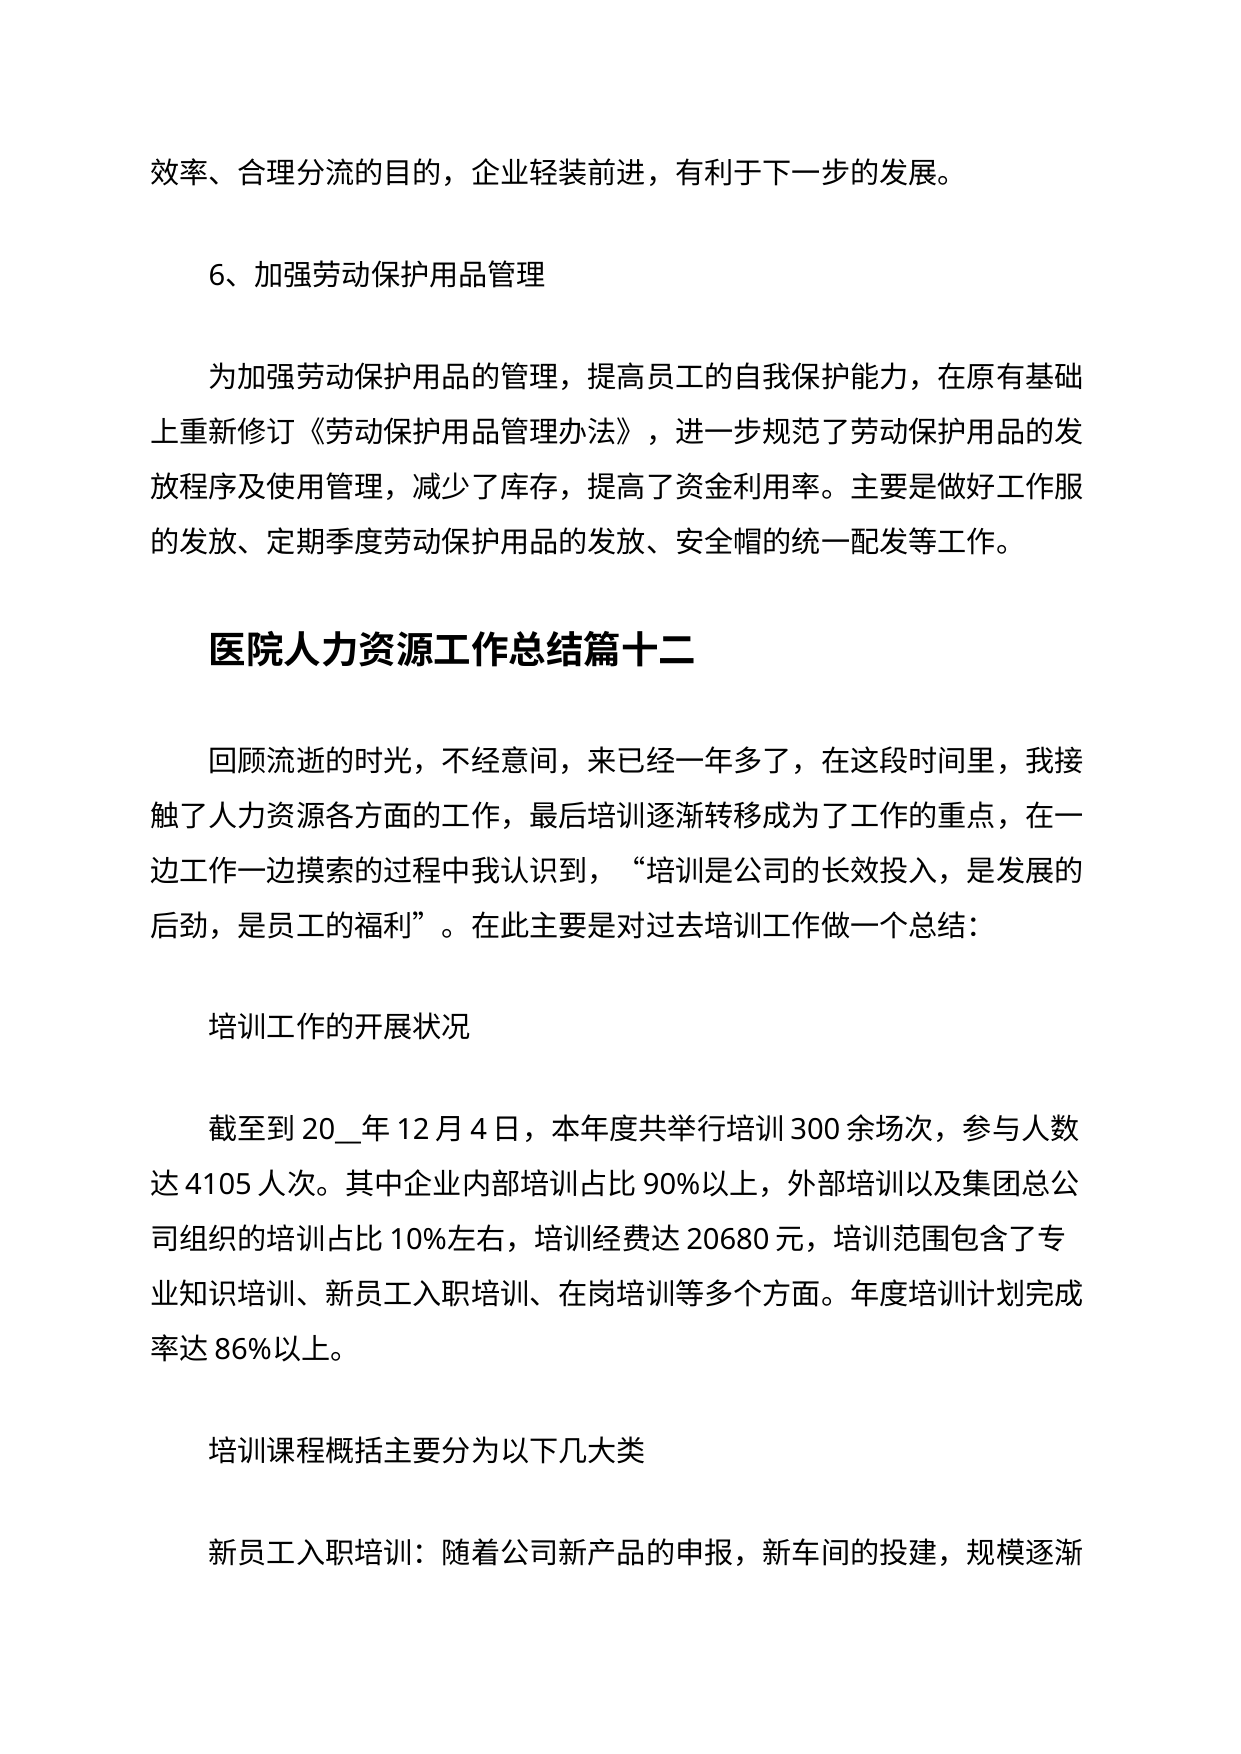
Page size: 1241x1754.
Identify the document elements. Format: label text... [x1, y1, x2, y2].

text 为加强劳动保护用品的管理，提高员工的自我保护能力，在原有基础上重新修订《劳动保护用品管理办法》，进一步规范了劳动保护用品的发放程序及使用管理，减少了库存，提高了资金利用率。主要是做好工作服的发放、定期季度劳动保护用品的发放、安全帽的统一配发等工作。 [150, 354, 1090, 561]
text 6、加强劳动保护用品管理 [150, 252, 1090, 294]
text 医院人力资源工作总结篇十二 [150, 620, 1090, 674]
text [150, 1529, 1090, 1572]
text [150, 150, 1090, 192]
text 截至到20__年12月4日，本年度共举行培训300余场次，参与人数达4105人次。其中企业内部培训占比90%以上，外部培训以及集团总公司组织的培训占比10%左右，培训经费达20680元，培训范围包含了专业知识培训、新员工入职培训、在岗培训等多个方面。年度培训计划完成率达86%以上。 [150, 1106, 1090, 1368]
text 回顾流逝的时光，不经意间，来已经一年多了，在这段时间里，我接触了人力资源各方面的工作，最后培训逐渐转移成为了工作的重点，在一边工作一边摸索的过程中我认识到，“培训是公司的长效投入，是发展的后劲，是员工的福利”。在此主要是对过去培训工作做一个总结： [150, 738, 1090, 944]
text 培训工作的开展状况 [150, 1004, 1090, 1046]
text 培训课程概括主要分为以下几大类 [150, 1428, 1090, 1470]
